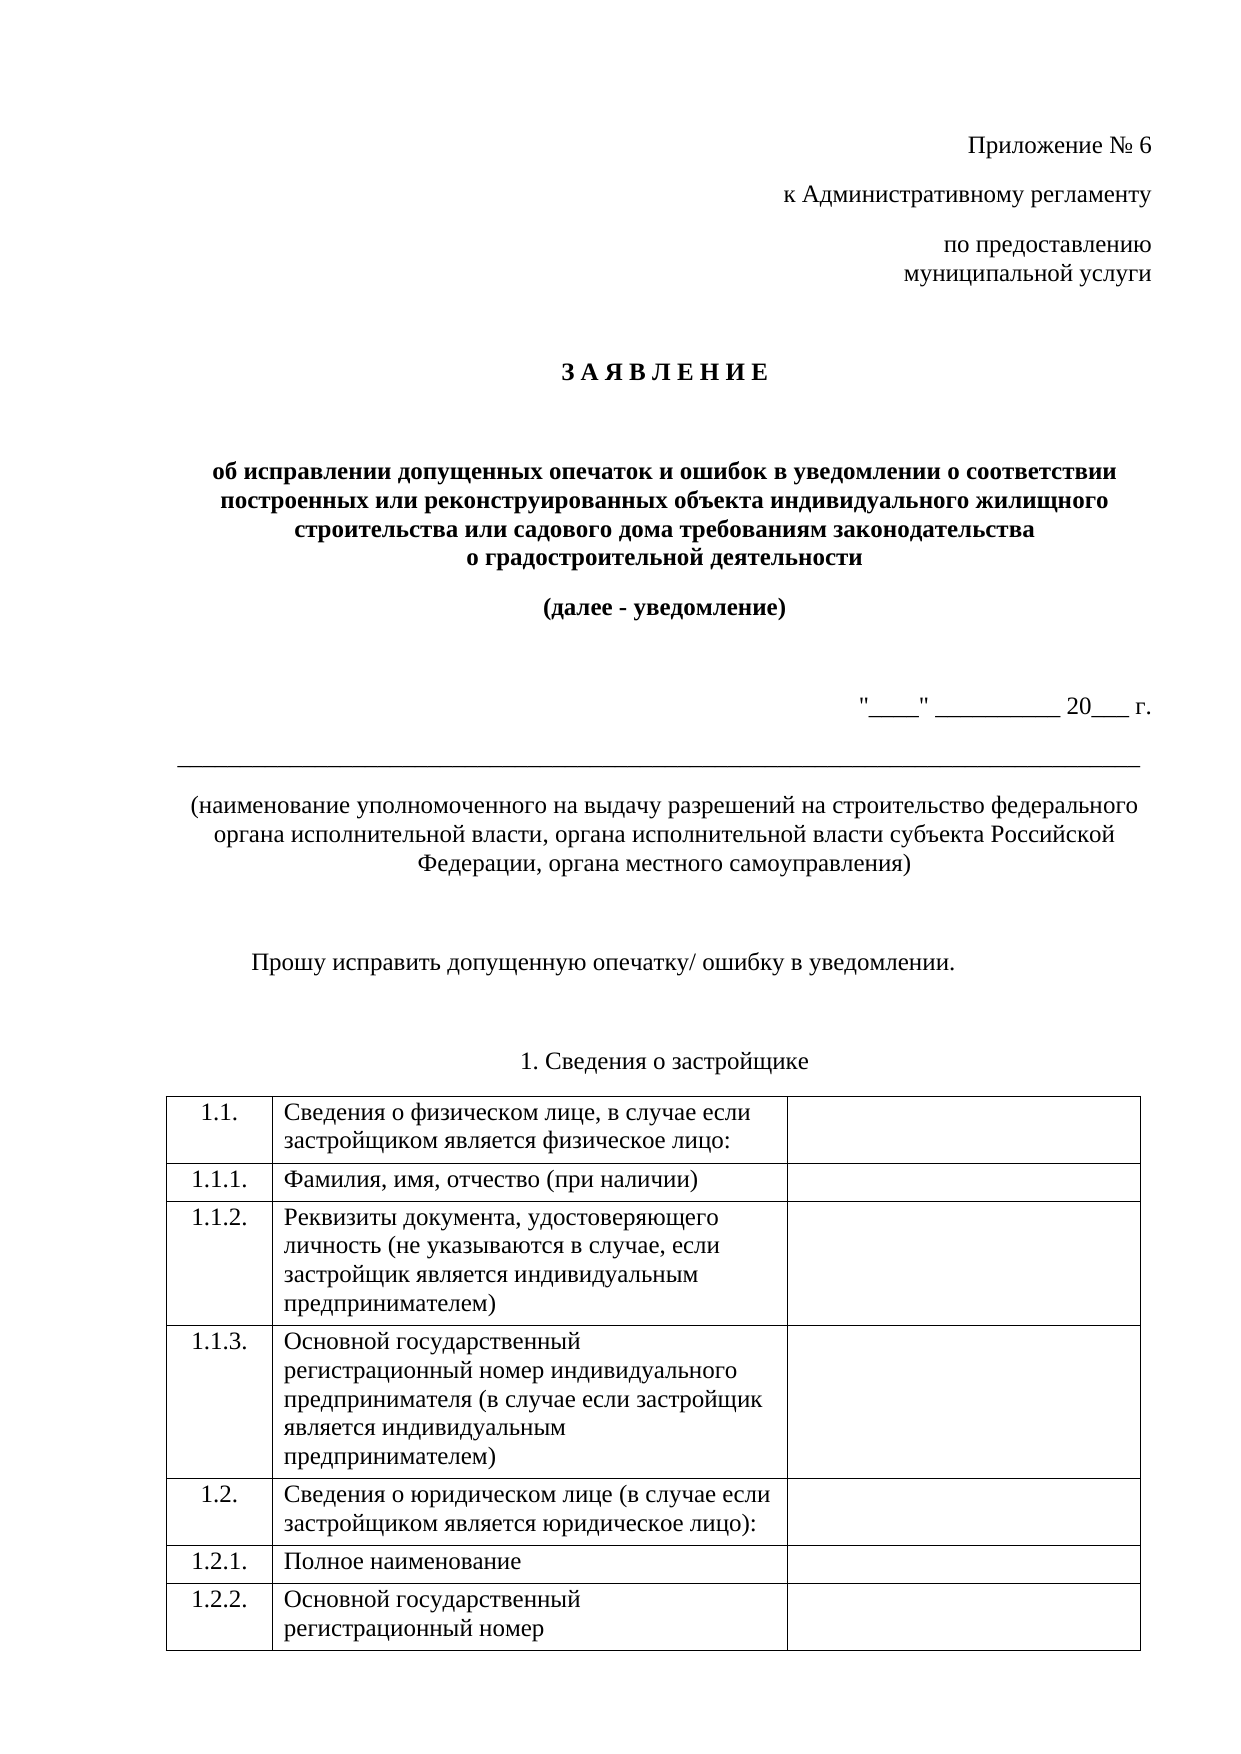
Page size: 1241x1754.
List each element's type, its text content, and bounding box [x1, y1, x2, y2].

text муниципальной услуги [591, 258, 1152, 287]
table_cell Сведения о юридическом лице (в случае если застройщиком является юридическое лицо): [273, 1479, 787, 1545]
text "____" __________ 20___ г. [177, 691, 1152, 720]
text к Административному регламенту [591, 179, 1152, 208]
table_cell [788, 1164, 1140, 1201]
table_cell Реквизиты документа, удостоверяющего личность (не указываются в случае, если застройщик является индивидуальным предпринимателем) [273, 1202, 787, 1325]
text З А Я В Л Е Н И Е [177, 357, 1152, 386]
table_cell Фамилия, имя, отчество (при наличии) [273, 1164, 787, 1201]
table_cell Основной государственный регистрационный номер индивидуального предпринимателя (в случае если застройщик является индивидуальным предпринимателем) [273, 1326, 787, 1478]
text (наименование уполномоченного на выдачу разрешений на строительство федерального органа исполнительной власти, органа исполнительной власти субъекта Российской Федерации, органа местного самоуправления) [177, 790, 1152, 877]
table_header Сведения о физическом лице, в случае если застройщиком является физическое лицо: [273, 1097, 787, 1163]
table_cell [788, 1202, 1140, 1325]
text Приложение № 6 [177, 130, 1152, 159]
table_cell 1.2. [167, 1479, 272, 1545]
text (далее - уведомление) [177, 592, 1152, 621]
table_cell 1.2.1. [167, 1546, 272, 1583]
table_cell 1.2.2. [167, 1584, 272, 1650]
table_cell [788, 1479, 1140, 1545]
table_cell [788, 1584, 1140, 1650]
text 1. Сведения о застройщике [177, 1046, 1152, 1075]
text _____________________________________________________________________________ [177, 741, 1152, 769]
table_cell 1.1.3. [167, 1326, 272, 1478]
table_header [788, 1097, 1140, 1163]
table_cell Основной государственный регистрационный номер [273, 1584, 787, 1650]
table_cell 1.1.2. [167, 1202, 272, 1325]
table_cell 1.1.1. [167, 1164, 272, 1201]
table_cell [788, 1326, 1140, 1478]
text по предоставлению [591, 229, 1152, 258]
text Прошу исправить допущенную опечатку/ ошибку в уведомлении. [177, 947, 1152, 976]
text об исправлении допущенных опечаток и ошибок в уведомлении о соответствии построенных или реконструированных объекта индивидуального жилищного строительства или садового дома требованиям законодательства о градостроительной деятельности [177, 456, 1152, 571]
table_cell Полное наименование [273, 1546, 787, 1583]
table_header 1.1. [167, 1097, 272, 1163]
table_cell [788, 1546, 1140, 1583]
